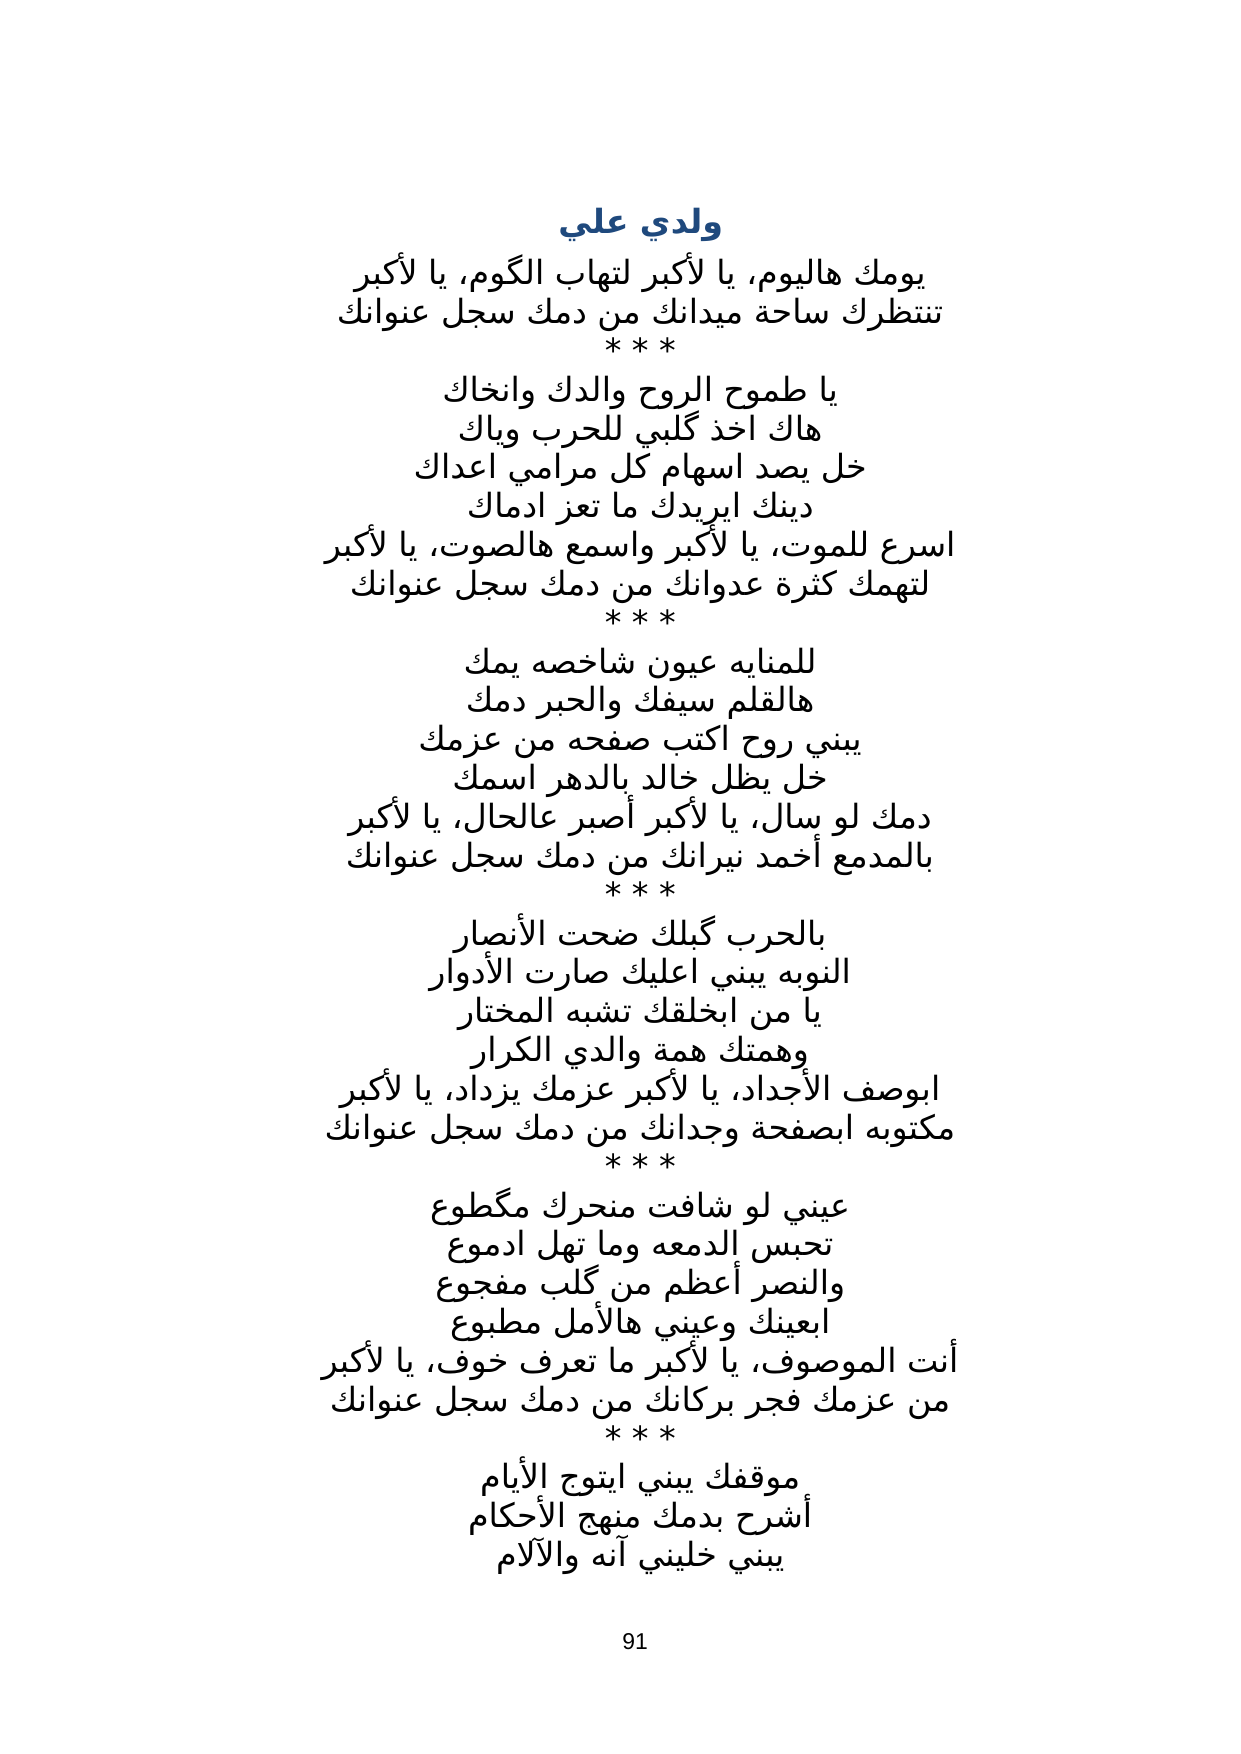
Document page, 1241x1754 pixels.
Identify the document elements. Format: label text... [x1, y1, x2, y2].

text النوبه يبني اعليك صارت الأدوار [148, 953, 1122, 992]
text يبني روح اكتب صفحه من عزمك [148, 720, 1122, 759]
text اسرع للموت، يا لأكبر واسمع هالصوت، يا لأكبر [148, 526, 369, 564]
text وهمتك همة والدي الكرار [148, 1031, 1122, 1069]
text اسرع للموت، يا لأكبر واسمع هالصوت، يا لأكبر [328, 526, 1122, 564]
text * * * [148, 1419, 1122, 1458]
subtitle ولدي علي [148, 202, 1122, 241]
text من عزمك فجر بركانك من دمك سجل عنوانك [148, 1380, 1122, 1419]
text أنت الموصوف، يا لأكبر ما تعرف خوف، يا لأكبر [148, 1341, 1122, 1380]
text مكتوبه ابصفحة وجدانك من دمك سجل عنوانك [148, 1108, 1122, 1147]
text تنتظرك ساحة ميدانك من دمك سجل عنوانك [148, 292, 1122, 331]
text يومك هاليوم، يا لأكبر لتهاب الگوم، يا لأكبر [148, 253, 687, 292]
text للمنايه عيون شاخصه يمك [148, 642, 1122, 681]
text * * * [148, 603, 1122, 642]
text هالقلم سيفك والحبر دمك [148, 681, 1122, 720]
text خل يظل خالد بالدهر اسمك [148, 759, 1122, 797]
text بالحرب گبلك ضحت الأنصار [148, 914, 1122, 953]
text ابوصف الأجداد، يا لأكبر عزمك يزداد، يا لأكبر [148, 1069, 1122, 1108]
text عيني لو شافت منحرك مگطوع [148, 1186, 1122, 1225]
text تحبس الدمعه وما تهل ادموع [148, 1225, 1122, 1264]
text يبني خليني آنه والآلام [148, 1536, 1122, 1574]
text موقفك يبني ايتوج الأيام [148, 1458, 1122, 1497]
text هاك اخذ گلبي للحرب وياك [148, 409, 1122, 448]
text والنصر أعظم من گلب مفجوع [148, 1264, 1122, 1303]
text دمك لو سال، يا لأكبر أصبر عالحال، يا لأكبر [148, 797, 1122, 836]
text * * * [148, 875, 1122, 914]
text يا من ابخلقك تشبه المختار [148, 992, 1122, 1031]
text بالمدمع أخمد نيرانك من دمك سجل عنوانك [148, 836, 1122, 875]
text لتهمك كثرة عدوانك من دمك سجل عنوانك [148, 564, 1122, 603]
text خل يصد اسهام كل مرامي اعداك [148, 448, 1122, 487]
text أشرح بدمك منهج الأحكام [148, 1497, 1122, 1536]
text * * * [148, 331, 1122, 370]
text ابعينك وعيني هالأمل مطبوع [148, 1303, 1122, 1341]
text يومك هاليوم، يا لأكبر لتهاب الگوم، يا لأكبر [646, 253, 1122, 292]
text دينك ايريدك ما تعز ادماك [148, 487, 1122, 526]
text * * * [148, 1147, 1122, 1186]
text يا طموح الروح والدك وانخاك [148, 370, 1122, 409]
